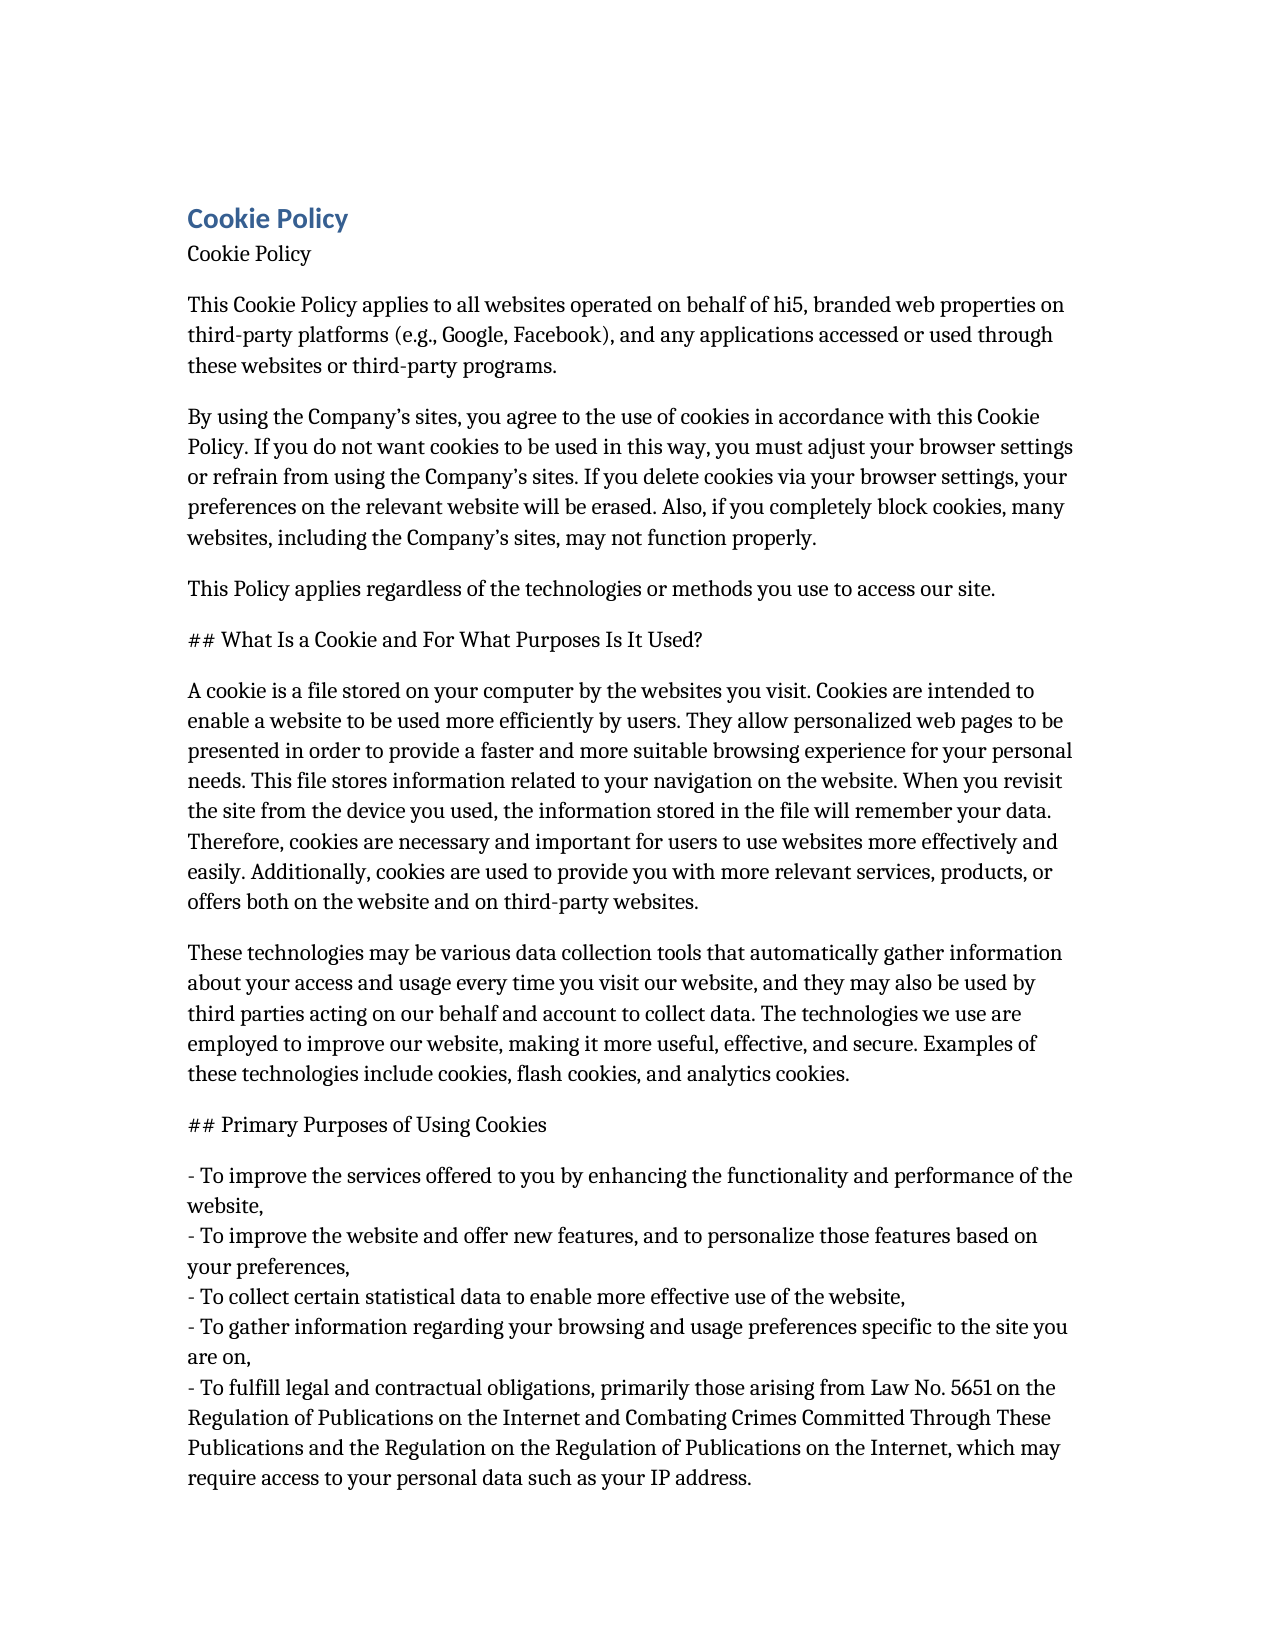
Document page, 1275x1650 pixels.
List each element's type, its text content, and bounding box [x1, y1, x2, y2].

subtitle Cookie Policy [187, 200, 1087, 236]
text - To improve the services offered to you by enhancing the functionality and performance of the website, - To improve the website and offer new features, and to personalize those features based on your preferences, - To collect certain statistical data to enable more effective use of the website, - To gather information regarding your browsing and usage preferences specific to the site you are on, - To fulfill legal and contractual obligations, primarily those arising from Law No. 5651 on the Regulation of Publications on the Internet and Combating Crimes Committed Through These Publications and the Regulation on the Regulation of Publications on the Internet, which may require access to your personal data such as your IP address. [187, 1163, 1087, 1491]
text Cookie Policy [187, 241, 1087, 267]
text This Cookie Policy applies to all websites operated on behalf of hi5, branded web properties on third-party platforms (e.g., Google, Facebook), and any applications accessed or used through these websites or third-party programs. [187, 292, 1087, 379]
text ## What Is a Cookie and For What Purposes Is It Used? [187, 626, 1087, 653]
text ## Primary Purposes of Using Cookies [187, 1112, 1087, 1138]
text By using the Company’s sites, you agree to the use of cookies in accordance with this Cookie Policy. If you do not want cookies to be used in this way, you must adjust your browser settings or refrain from using the Company’s sites. If you delete cookies via your browser settings, your preferences on the relevant website will be erased. Also, if you completely block cookies, many websites, including the Company’s sites, may not function properly. [187, 403, 1087, 551]
text This Policy applies regardless of the technologies or methods you use to access our site. [187, 575, 1087, 602]
text These technologies may be various data collection tools that automatically gather information about your access and usage every time you visit our website, and they may also be used by third parties acting on our behalf and account to collect data. The technologies we use are employed to improve our website, making it more useful, effective, and secure. Examples of these technologies include cookies, flash cookies, and analytics cookies. [187, 940, 1087, 1087]
text A cookie is a file stored on your computer by the websites you visit. Cookies are intended to enable a website to be used more efficiently by users. They allow personalized web pages to be presented in order to provide a faster and more suitable browsing experience for your personal needs. This file stores information related to your navigation on the website. When you revisit the site from the device you used, the information stored in the file will remember your data. Therefore, cookies are necessary and important for users to use websites more effectively and easily. Additionally, cookies are used to provide you with more relevant services, products, or offers both on the website and on third-party websites. [187, 677, 1087, 915]
